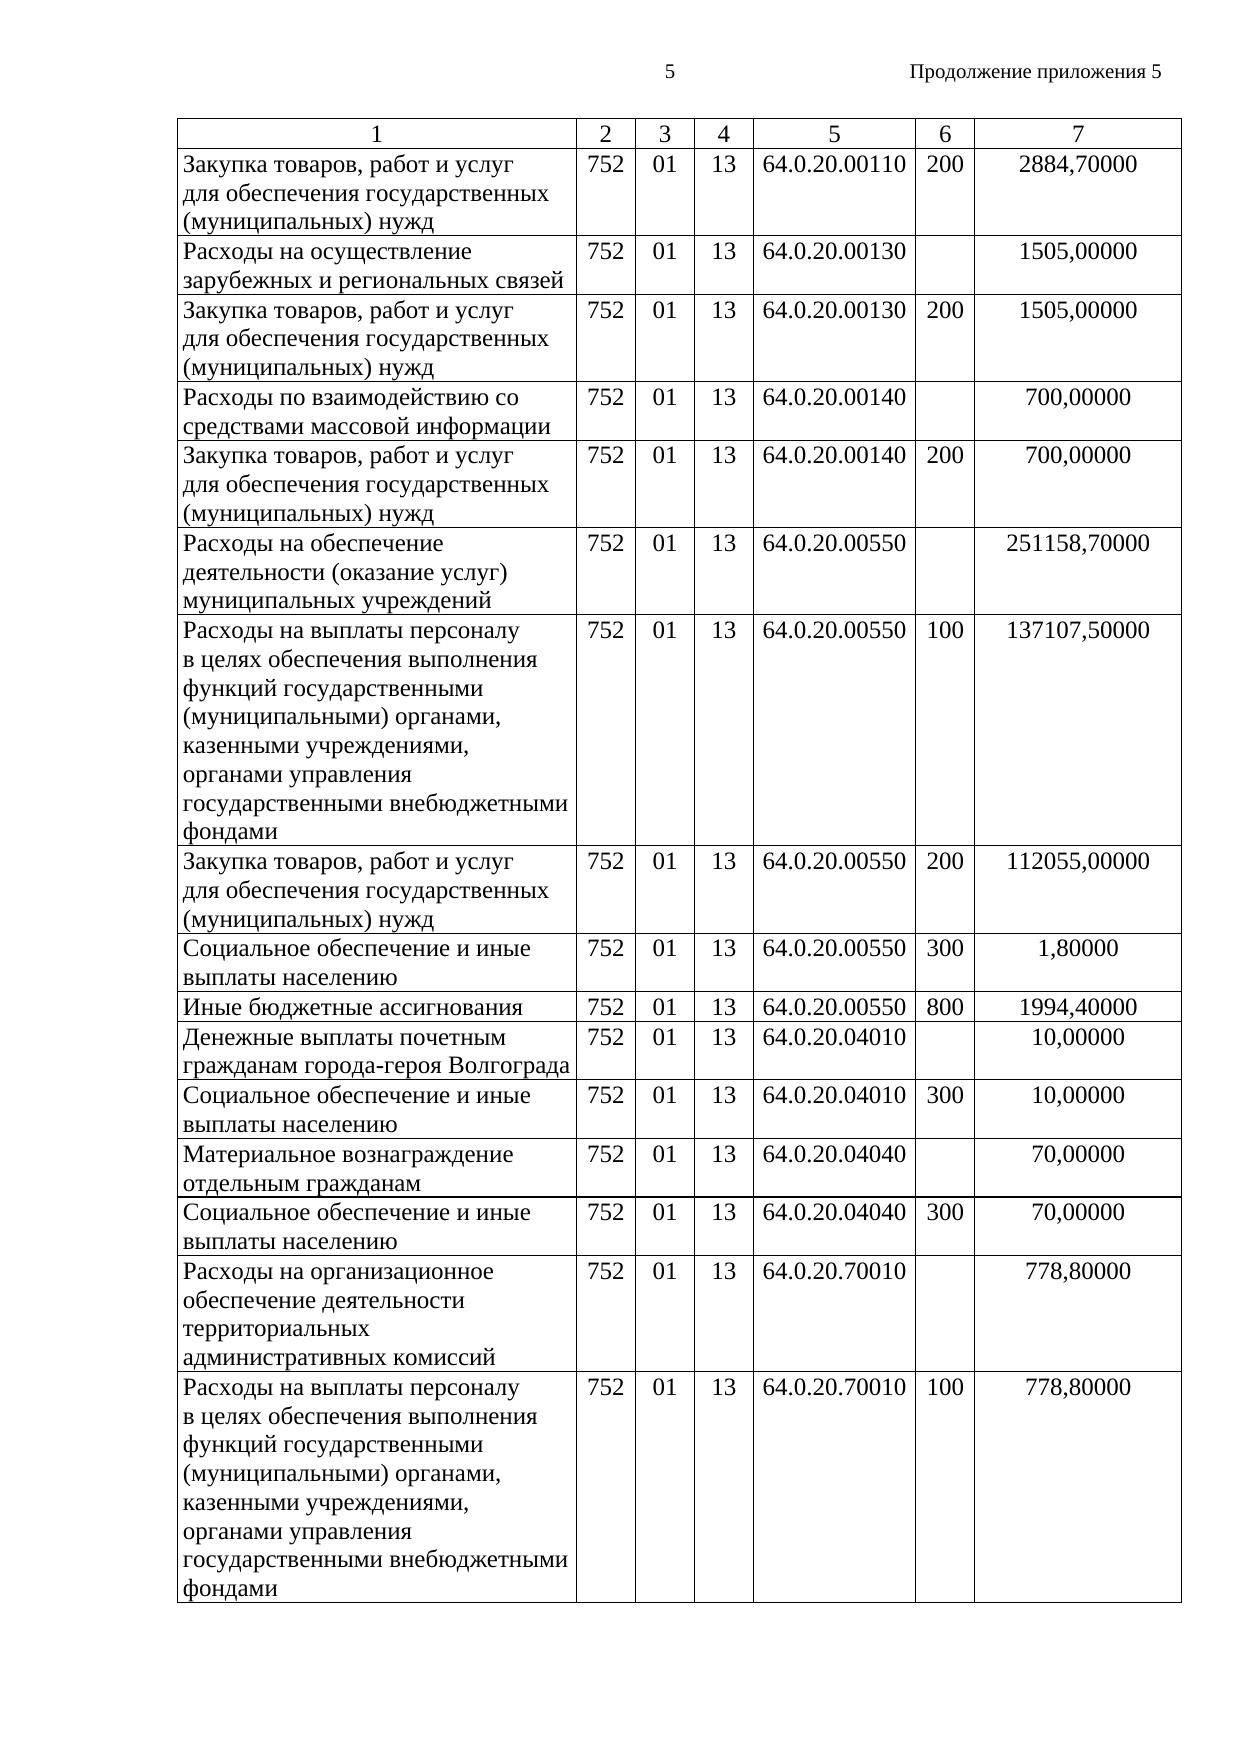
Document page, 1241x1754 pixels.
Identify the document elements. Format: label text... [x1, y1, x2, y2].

table_cell 01 [636, 236, 694, 294]
table_cell 13 [695, 441, 753, 527]
table_cell 300 [916, 934, 974, 991]
table_cell 64.0.20.70010 [754, 1256, 915, 1371]
table_cell 64.0.20.00110 [754, 149, 915, 235]
table_cell 752 [577, 528, 635, 614]
table_cell 01 [636, 1256, 694, 1371]
table_cell [916, 382, 974, 439]
table_header 2 [577, 119, 635, 148]
table_cell 700,00000 [975, 382, 1181, 439]
table_cell 64.0.20.00550 [754, 934, 915, 991]
table_cell 01 [636, 295, 694, 381]
table_cell 300 [916, 1198, 974, 1255]
table_cell 100 [916, 615, 974, 845]
table_cell 10,00000 [975, 1080, 1181, 1138]
table_header 4 [695, 119, 753, 148]
table_cell 200 [916, 149, 974, 235]
table_header 6 [916, 119, 974, 148]
table_cell 70,00000 [975, 1139, 1181, 1196]
table_cell 752 [577, 1372, 635, 1602]
table_cell 01 [636, 1080, 694, 1138]
table_cell Иные бюджетные ассигнования [178, 992, 576, 1021]
table_cell 64.0.20.04010 [754, 1080, 915, 1138]
table_header 1 [178, 119, 576, 148]
table_cell 13 [695, 615, 753, 845]
table_cell 100 [916, 1372, 974, 1602]
table_cell Расходы на организационное обеспечение деятельности территориальных административных комиссий [178, 1256, 576, 1371]
table_cell 64.0.20.00550 [754, 992, 915, 1021]
table_cell Закупка товаров, работ и услуг для обеспечения государственных (муниципальных) нужд [178, 441, 576, 527]
table_cell [916, 236, 974, 294]
table_cell 64.0.20.04010 [754, 1022, 915, 1079]
table_cell 13 [695, 1022, 753, 1079]
table_cell 752 [577, 1080, 635, 1138]
table_cell 752 [577, 382, 635, 439]
table_cell 200 [916, 295, 974, 381]
table_cell 13 [695, 1198, 753, 1255]
table_cell 200 [916, 846, 974, 932]
table_cell Социальное обеспечение и иные выплаты населению [178, 934, 576, 991]
table_cell Закупка товаров, работ и услуг для обеспечения государственных (муниципальных) нужд [178, 846, 576, 932]
table_cell 70,00000 [975, 1198, 1181, 1255]
table_cell Социальное обеспечение и иные выплаты населению [178, 1080, 576, 1138]
table_cell 01 [636, 382, 694, 439]
table_cell 752 [577, 934, 635, 991]
table_cell 01 [636, 846, 694, 932]
table_cell Денежные выплаты почетным гражданам города-героя Волгограда [178, 1022, 576, 1079]
table_cell 13 [695, 934, 753, 991]
table_cell 752 [577, 992, 635, 1021]
table_cell 752 [577, 441, 635, 527]
table_cell 752 [577, 615, 635, 845]
table_cell 01 [636, 992, 694, 1021]
table_cell 1,80000 [975, 934, 1181, 991]
table_cell 13 [695, 236, 753, 294]
table_cell 13 [695, 149, 753, 235]
table_cell 01 [636, 441, 694, 527]
table_cell Расходы по взаимодействию со средствами массовой информации [178, 382, 576, 439]
table_cell 752 [577, 236, 635, 294]
table_cell 64.0.20.00130 [754, 236, 915, 294]
table_cell 01 [636, 1372, 694, 1602]
table_cell 64.0.20.04040 [754, 1139, 915, 1196]
table_cell 700,00000 [975, 441, 1181, 527]
table_header 5 [754, 119, 915, 148]
table_cell Закупка товаров, работ и услуг для обеспечения государственных (муниципальных) нужд [178, 295, 576, 381]
table_cell Расходы на осуществление зарубежных и региональных связей [178, 236, 576, 294]
table_cell 752 [577, 1139, 635, 1196]
table_cell 112055,00000 [975, 846, 1181, 932]
table_cell 752 [577, 1022, 635, 1079]
table_cell [916, 528, 974, 614]
table_cell [916, 1022, 974, 1079]
table_cell Расходы на обеспечение деятельности (оказание услуг) муниципальных учреждений [178, 528, 576, 614]
table_cell 137107,50000 [975, 615, 1181, 845]
table_cell 01 [636, 615, 694, 845]
table_cell 1505,00000 [975, 295, 1181, 381]
table_cell [916, 1256, 974, 1371]
table_cell Материальное вознаграждение отдельным гражданам [178, 1139, 576, 1196]
table_cell 64.0.20.00140 [754, 382, 915, 439]
table_cell 01 [636, 1139, 694, 1196]
table_cell 13 [695, 1372, 753, 1602]
table_cell Социальное обеспечение и иные выплаты населению [178, 1198, 576, 1255]
table_cell 13 [695, 528, 753, 614]
table_cell 752 [577, 846, 635, 932]
table_cell 752 [577, 295, 635, 381]
table_cell 13 [695, 1080, 753, 1138]
table_cell 13 [695, 992, 753, 1021]
table_cell 01 [636, 1198, 694, 1255]
table_cell 300 [916, 1080, 974, 1138]
table_cell 64.0.20.00140 [754, 441, 915, 527]
table_cell 778,80000 [975, 1372, 1181, 1602]
table_cell 01 [636, 934, 694, 991]
table_cell 13 [695, 1256, 753, 1371]
table_cell 800 [916, 992, 974, 1021]
table_cell 13 [695, 382, 753, 439]
table_header 3 [636, 119, 694, 148]
table_cell 10,00000 [975, 1022, 1181, 1079]
table_cell 01 [636, 1022, 694, 1079]
table_cell 64.0.20.00550 [754, 615, 915, 845]
table_cell 64.0.20.00130 [754, 295, 915, 381]
table_cell 64.0.20.00550 [754, 846, 915, 932]
table_cell 778,80000 [975, 1256, 1181, 1371]
table_cell 01 [636, 149, 694, 235]
table_cell 13 [695, 1139, 753, 1196]
table_cell [916, 1139, 974, 1196]
table_cell 13 [695, 846, 753, 932]
table_cell 752 [577, 149, 635, 235]
table_cell 2884,70000 [975, 149, 1181, 235]
table_cell 251158,70000 [975, 528, 1181, 614]
table_cell 752 [577, 1256, 635, 1371]
table_cell 64.0.20.70010 [754, 1372, 915, 1602]
table_cell Закупка товаров, работ и услуг для обеспечения государственных (муниципальных) нужд [178, 149, 576, 235]
table_cell 1505,00000 [975, 236, 1181, 294]
table_cell 01 [636, 528, 694, 614]
table_cell 1994,40000 [975, 992, 1181, 1021]
table_cell 64.0.20.04040 [754, 1198, 915, 1255]
table_header 7 [975, 119, 1181, 148]
table_cell 13 [695, 295, 753, 381]
table_cell 752 [577, 1198, 635, 1255]
table_cell 200 [916, 441, 974, 527]
table_cell 64.0.20.00550 [754, 528, 915, 614]
